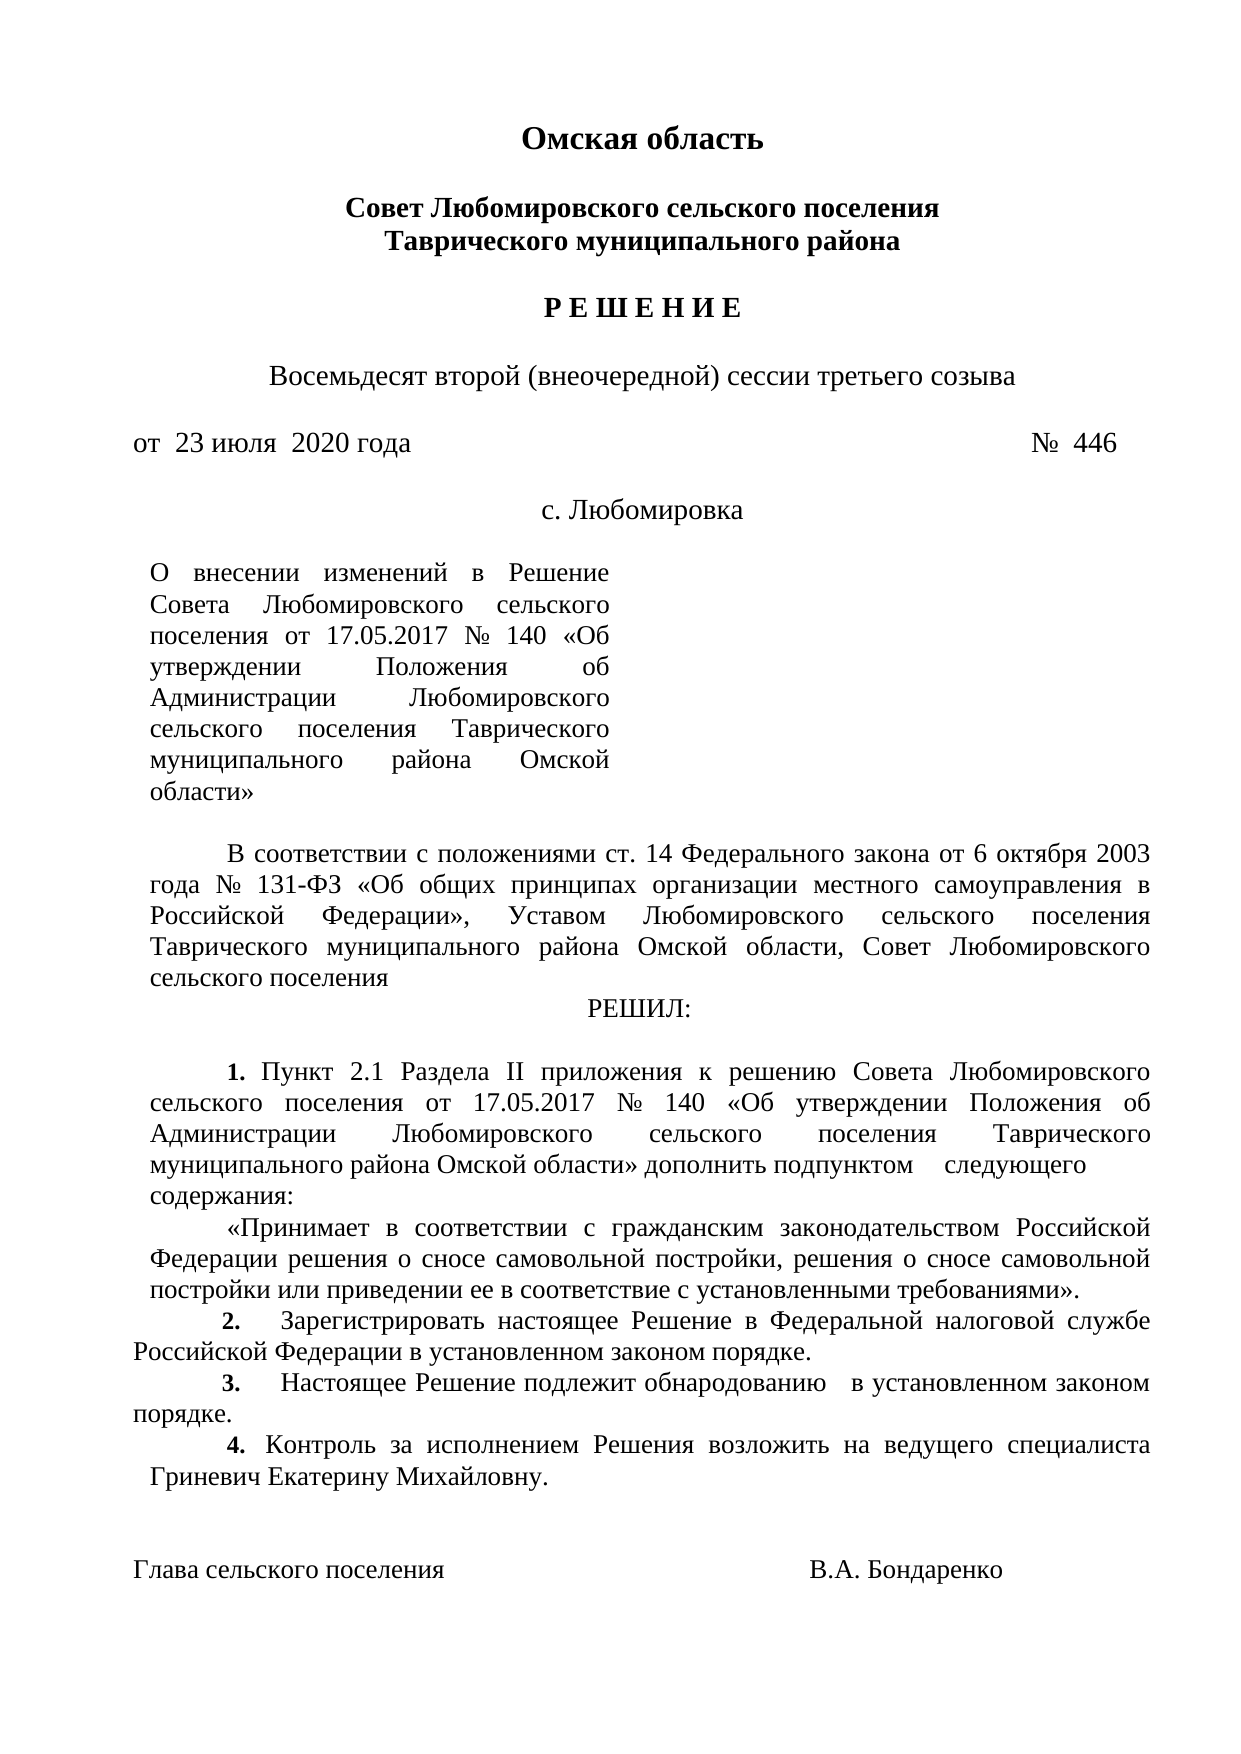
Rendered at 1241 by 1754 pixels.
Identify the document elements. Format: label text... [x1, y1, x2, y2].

text Таврического муниципального района [133, 223, 1152, 257]
text «Принимает в соответствии с гражданским законодательством Российской Федерации решения о сносе самовольной постройки, решения о сносе самовольной постройки или приведении ее в соответствие с установленными требованиями». [149, 1211, 1152, 1304]
text Совет Любомировского сельского поселения [133, 190, 1152, 223]
text В соответствии с положениями ст. 14 Федерального закона от 6 октября 2003 года № 131-ФЗ «Об общих принципах организации местного самоуправления в Российской Федерации», Уставом Любомировского сельского поселения Таврического муниципального района Омской области, Совет Любомировского сельского поселения [149, 837, 1152, 993]
list Настоящее Решение подлежит обнародованию в установленном законом порядке. [133, 1366, 1152, 1429]
list Пункт 2.1 Раздела II приложения к решению Совета Любомировского сельского поселения от 17.05.2017 № 140 «Об утверждении Положения об Администрации Любомировского сельского поселения Таврического муниципального района Омской области» дополнить подпунктом следующего содержания: [149, 1055, 1152, 1211]
text от 23 июля 2020 года № 446 [133, 425, 1152, 458]
text РЕШИЛ: [133, 993, 1145, 1024]
text Восемьдесят второй (внеочередной) сессии третьего созыва [133, 358, 1152, 391]
list Контроль за исполнением Решения возложить на ведущего специалиста Гриневич Екатерину Михайловну. [149, 1429, 1152, 1491]
list Зарегистрировать настоящее Решение в Федеральной налоговой службе Российской Федерации в установленном законом порядке. [133, 1304, 1152, 1366]
text О внесении изменений в Решение Совета Любомировского сельского поселения от 17.05.2017 № 140 «Об утверждении Положения об Администрации Любомировского сельского поселения Таврического муниципального района Омской области» [149, 557, 610, 806]
text Омская область [133, 118, 1152, 156]
text Р Е Ш Е Н И Е [133, 291, 1152, 324]
title Глава сельского поселения В.А. Бондаренко [133, 1553, 1149, 1584]
text с. Любомировка [133, 492, 1152, 525]
